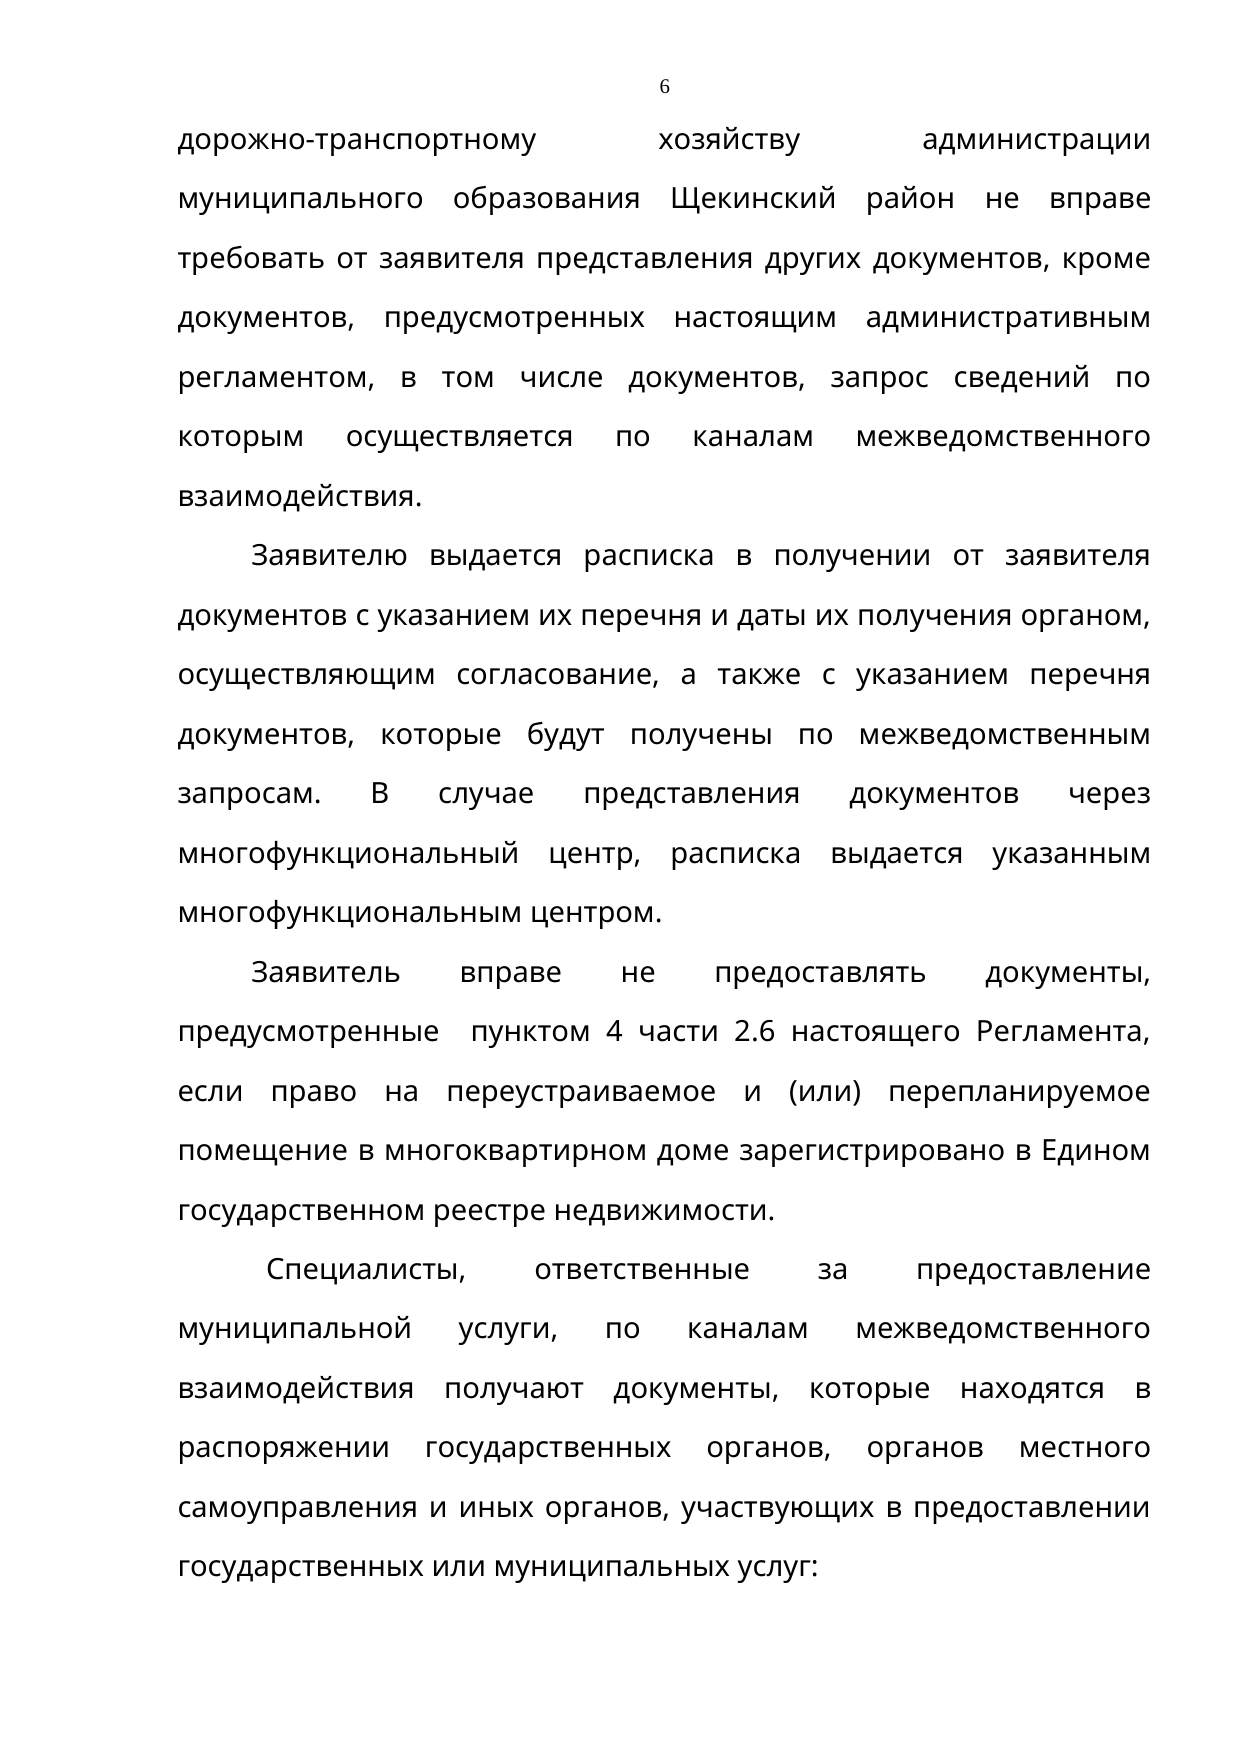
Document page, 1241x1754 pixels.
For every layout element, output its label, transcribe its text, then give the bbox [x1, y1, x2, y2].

text Заявителю выдается расписка в получении от заявителя документов с указанием их перечня и даты их получения органом, осуществляющим согласование, а также с указанием перечня документов, которые будут получены по межведомственным запросам. В случае представления документов через многофункциональный центр, расписка выдается указанным многофункциональным центром. [177, 534, 1152, 931]
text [177, 118, 1152, 515]
text Заявитель вправе не предоставлять документы, предусмотренные пунктом 4 части 2.6 настоящего Регламента, если право на переустраиваемое и (или) перепланируемое помещение в многоквартирном доме зарегистрировано в Едином государственном реестре недвижимости. [177, 951, 1152, 1228]
text Специалисты, ответственные за предоставление муниципальной услуги, по каналам межведомственного взаимодействия получают документы, которые находятся в распоряжении государственных органов, органов местного самоуправления и иных органов, участвующих в предоставлении государственных или муниципальных услуг: [177, 1248, 1152, 1585]
